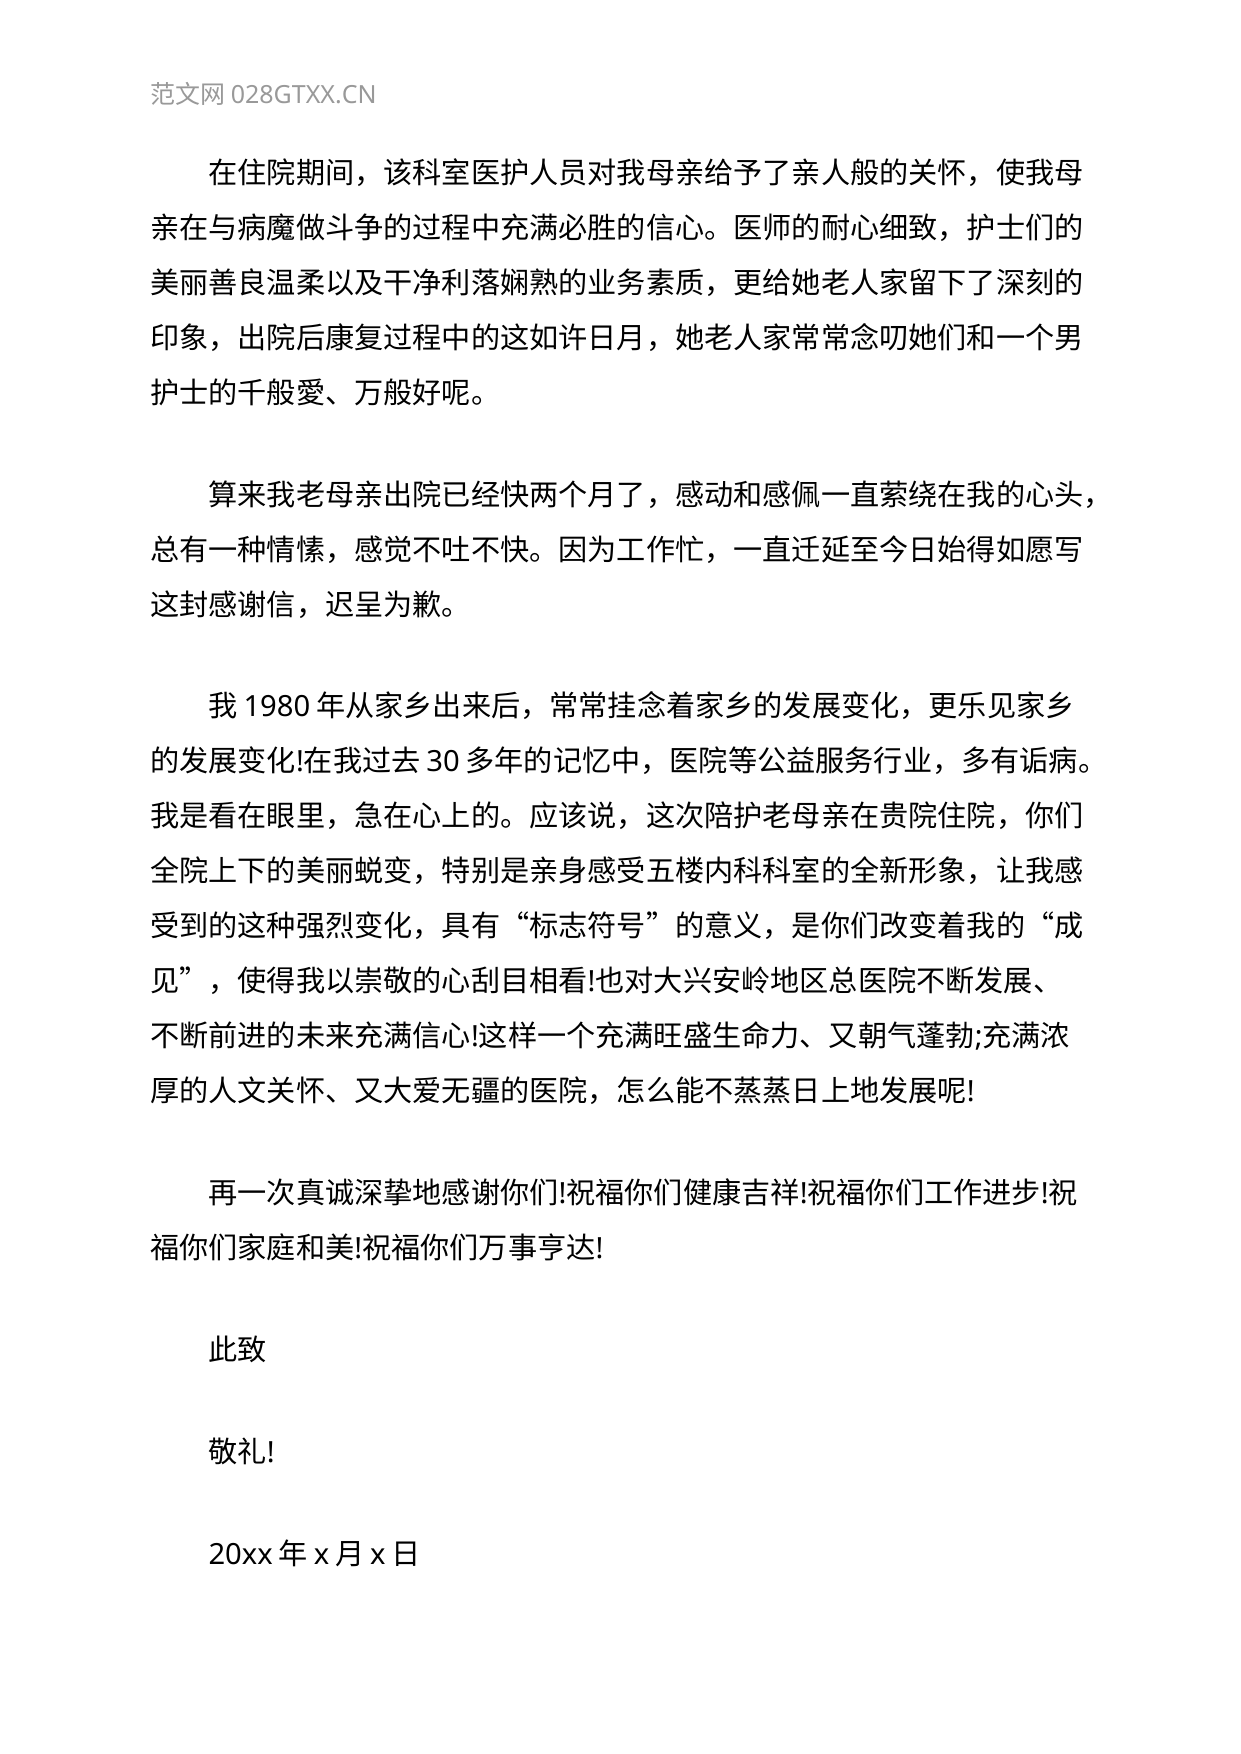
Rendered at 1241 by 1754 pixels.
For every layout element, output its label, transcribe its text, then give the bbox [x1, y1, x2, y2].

text 此致 [150, 1327, 1090, 1369]
text 20xx年x月x日 [150, 1530, 1090, 1573]
text 算来我老母亲出院已经快两个月了，感动和感佩一直萦绕在我的心头，总有一种情愫，感觉不吐不快。因为工作忙，一直迁延至今日始得如愿写这封感谢信，迟呈为歉。 [150, 471, 1090, 623]
text 在住院期间，该科室医护人员对我母亲给予了亲人般的关怀，使我母亲在与病魔做斗争的过程中充满必胜的信心。医师的耐心细致，护士们的美丽善良温柔以及干净利落娴熟的业务素质，更给她老人家留下了深刻的印象，出院后康复过程中的这如许日月，她老人家常常念叨她们和一个男护士的千般愛、万般好呢。 [150, 150, 1090, 412]
text 我1980年从家乡出来后，常常挂念着家乡的发展变化，更乐见家乡的发展变化!在我过去30多年的记忆中，医院等公益服务行业，多有诟病。我是看在眼里，急在心上的。应该说，这次陪护老母亲在贵院住院，你们全院上下的美丽蜕变，特别是亲身感受五楼内科科室的全新形象，让我感受到的这种强烈变化，具有“标志符号”的意义，是你们改变着我的“成见”，使得我以崇敬的心刮目相看!也对大兴安岭地区总医院不断发展、不断前进的未来充满信心!这样一个充满旺盛生命力、又朝气蓬勃;充满浓厚的人文关怀、又大爱无疆的医院，怎么能不蒸蒸日上地发展呢! [150, 683, 1090, 1110]
text 敬礼! [150, 1428, 1090, 1471]
text 再一次真诚深挚地感谢你们!祝福你们健康吉祥!祝福你们工作进步!祝福你们家庭和美!祝福你们万事亨达! [150, 1169, 1090, 1267]
